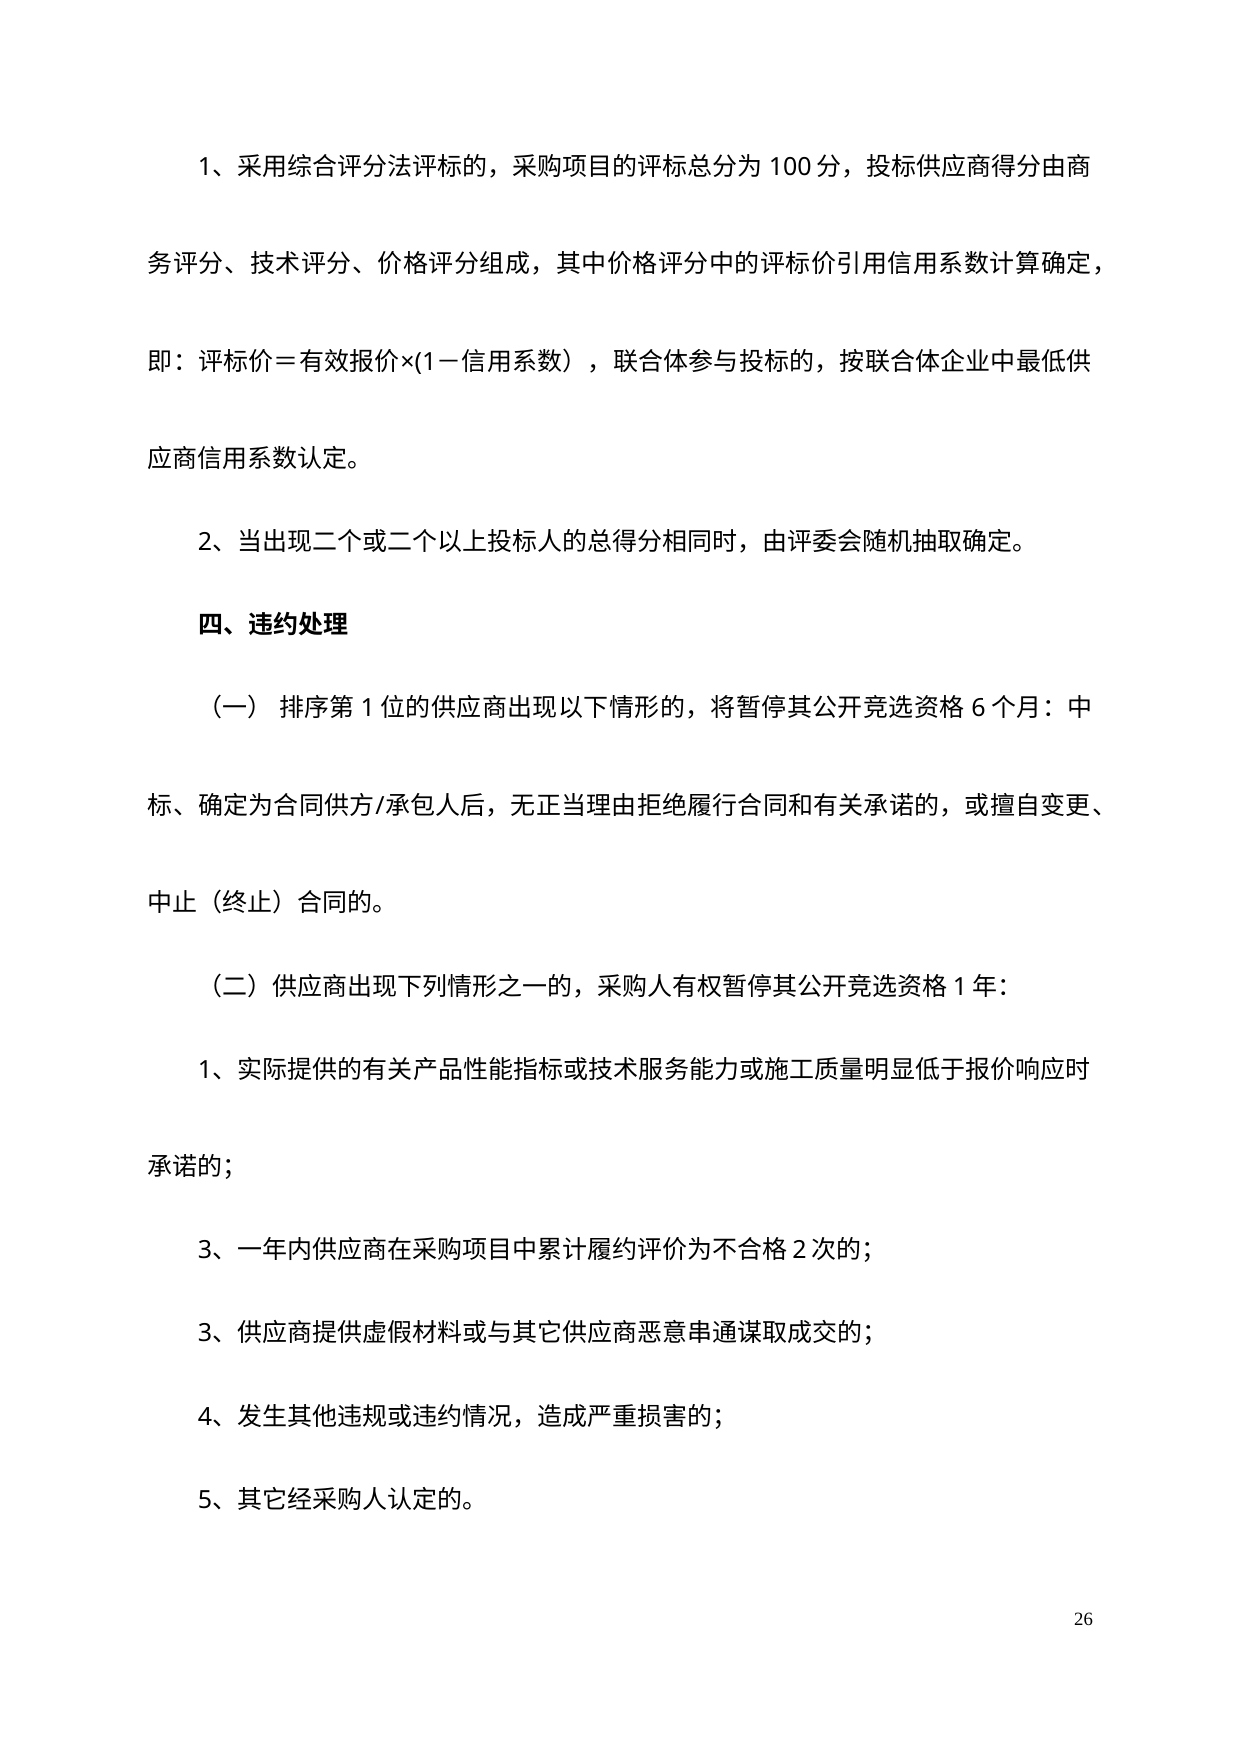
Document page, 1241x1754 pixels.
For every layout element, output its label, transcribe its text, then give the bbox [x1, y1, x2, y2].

text （二）供应商出现下列情形之一的，采购人有权暂停其公开竞选资格1年： [148, 952, 1092, 1017]
text 1、实际提供的有关产品性能指标或技术服务能力或施工质量明显低于报价响应时承诺的； [148, 1035, 1092, 1197]
text 5、其它经采购人认定的。 [148, 1465, 1092, 1530]
text 4、发生其他违规或违约情况，造成严重损害的； [148, 1382, 1092, 1447]
text （一） 排序第1位的供应商出现以下情形的，将暂停其公开竞选资格6个月：中标、确定为合同供方/承包人后，无正当理由拒绝履行合同和有关承诺的，或擅自变更、中止（终止）合同的。 [148, 673, 1092, 933]
text 四、违约处理 [198, 590, 1092, 655]
text 3、供应商提供虚假材料或与其它供应商恶意串通谋取成交的； [148, 1298, 1092, 1363]
text 1、采用综合评分法评标的，采购项目的评标总分为100分，投标供应商得分由商务评分、技术评分、价格评分组成，其中价格评分中的评标价引用信用系数计算确定，即：评标价＝有效报价×(1－信用系数），联合体参与投标的，按联合体企业中最低供应商信用系数认定。 [148, 132, 1092, 489]
text 3、一年内供应商在采购项目中累计履约评价为不合格2次的； [148, 1215, 1092, 1280]
text 2、当出现二个或二个以上投标人的总得分相同时，由评委会随机抽取确定。 [148, 507, 1092, 572]
